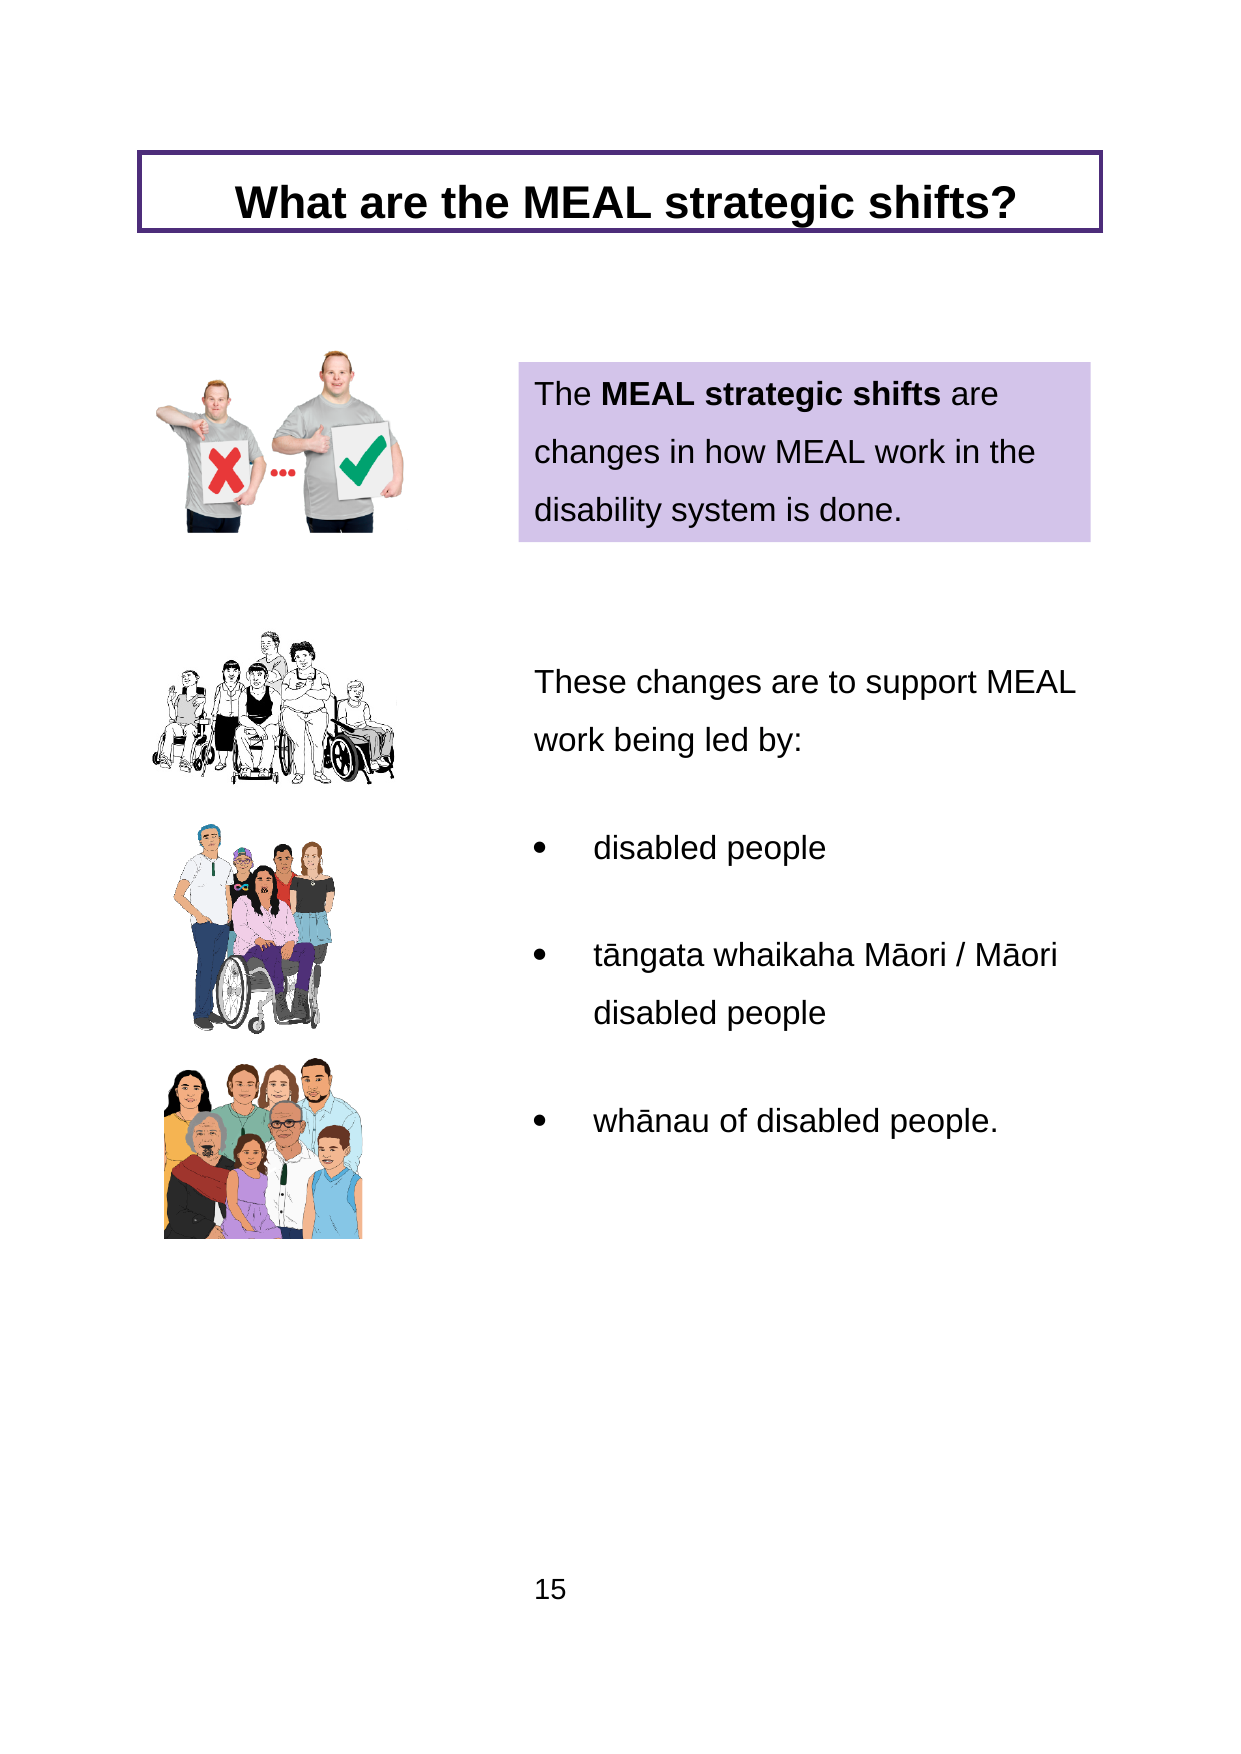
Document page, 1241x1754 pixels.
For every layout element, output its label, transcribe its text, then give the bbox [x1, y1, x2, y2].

list disabled people [534, 828, 1090, 866]
picture [150, 311, 408, 569]
list tāngata whaikaha Māori / Māori disabled people [534, 936, 1090, 1032]
subtitle What are the MEAL strategic shifts? [142, 155, 1099, 228]
text These changes are to support MEAL work being led by: [534, 662, 1090, 758]
picture [164, 1040, 363, 1239]
text The MEAL strategic shifts are changes in how MEAL work in the disability system is done. [534, 374, 1090, 528]
picture [150, 822, 363, 1035]
list whānau of disabled people. [534, 1101, 1090, 1139]
picture [150, 628, 397, 788]
